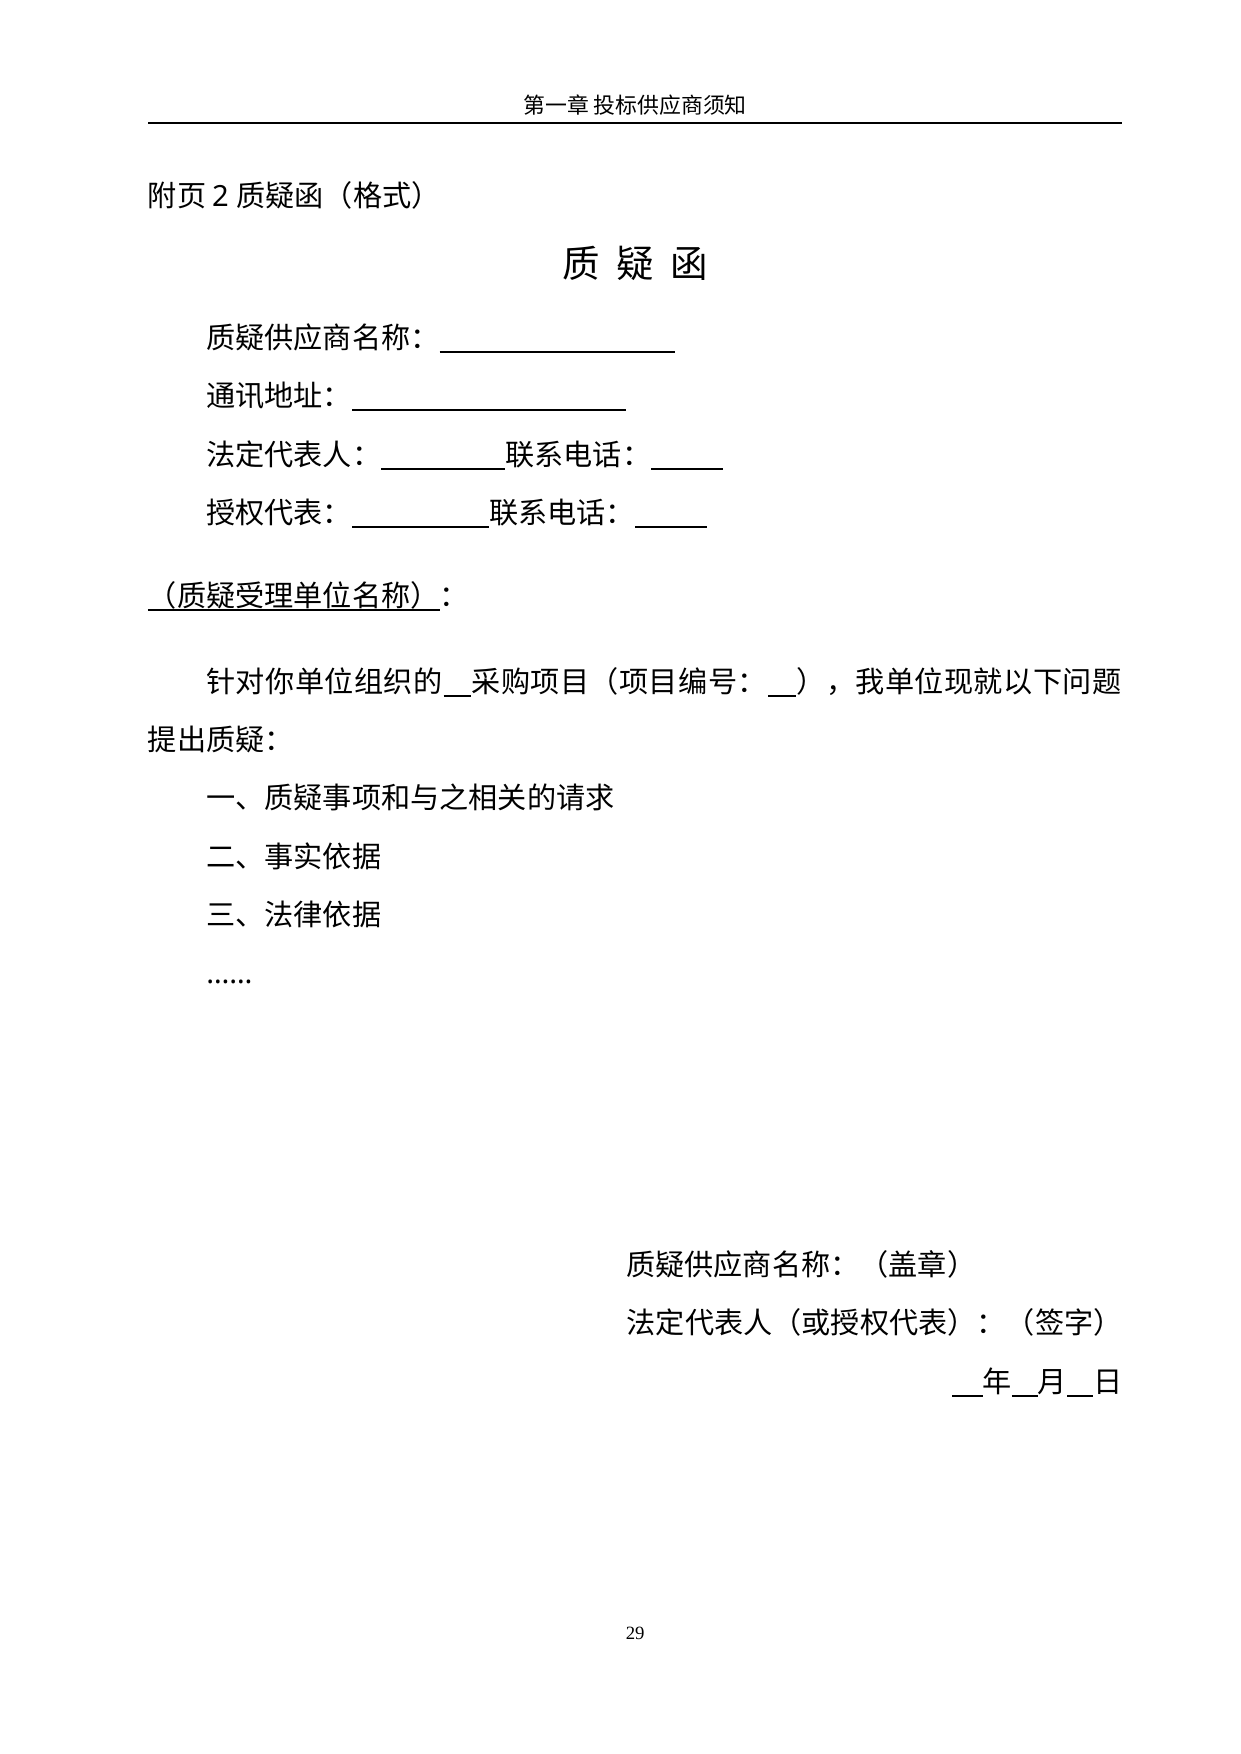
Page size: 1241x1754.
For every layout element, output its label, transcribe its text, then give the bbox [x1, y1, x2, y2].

text 一、质疑事项和与之相关的请求 [148, 762, 1122, 821]
text …… [148, 937, 1122, 996]
text 二、事实依据 [148, 821, 1122, 879]
text 授权代表： 联系电话： [148, 477, 1122, 535]
text （质疑受理单位名称）： [148, 560, 1122, 618]
text 通讯地址： [148, 360, 1122, 418]
text 法定代表人（或授权代表）：（签字） [148, 1287, 1122, 1346]
text 质 疑 函 [148, 231, 1122, 289]
text 年 月 日 [148, 1346, 1122, 1404]
text 质疑供应商名称：（盖章） [148, 1229, 1122, 1287]
subtitle 附页2 质疑函（格式） [148, 160, 1122, 218]
text 针对你单位组织的 采购项目（项目编号： ），我单位现就以下问题提出质疑： [148, 646, 1122, 762]
text 质疑供应商名称： [148, 302, 1122, 360]
text 三、法律依据 [148, 879, 1122, 937]
text 法定代表人： 联系电话： [148, 418, 1122, 477]
